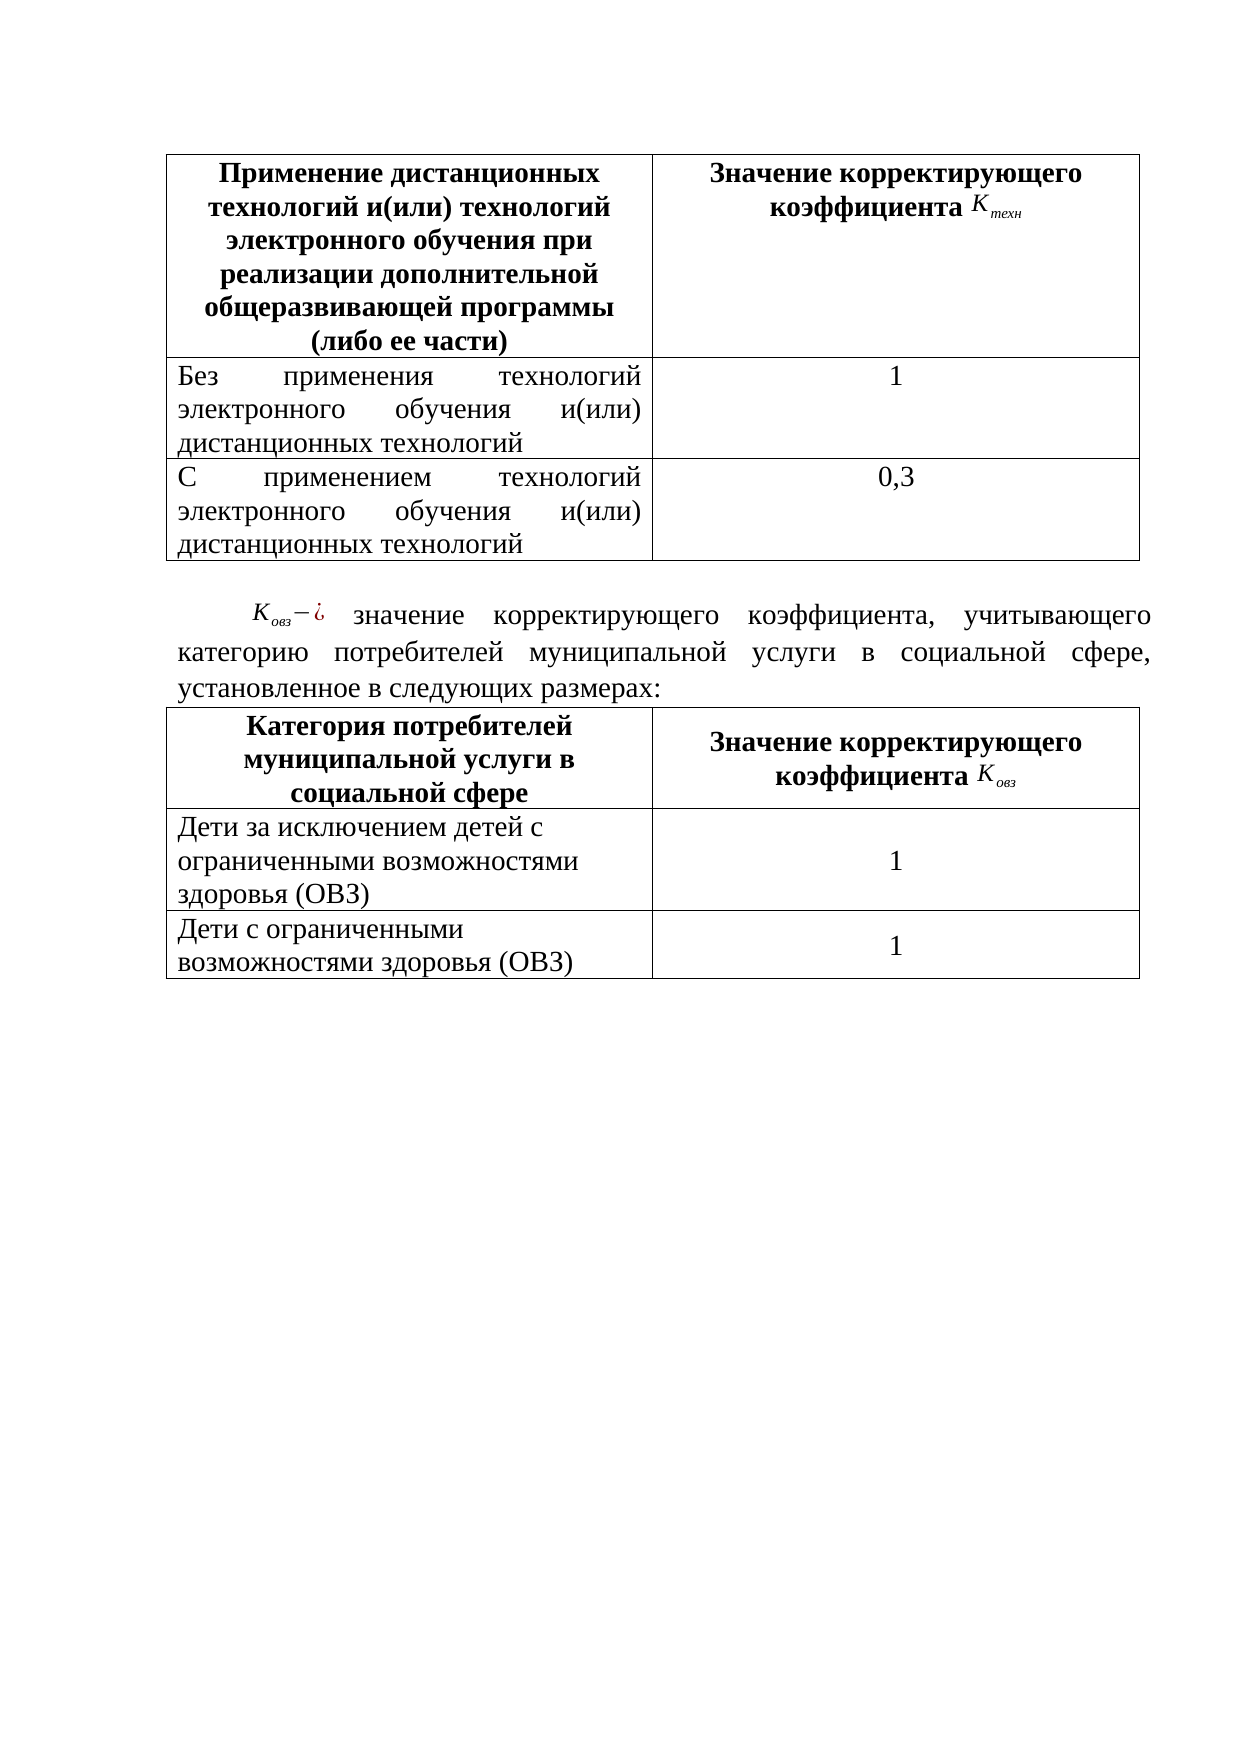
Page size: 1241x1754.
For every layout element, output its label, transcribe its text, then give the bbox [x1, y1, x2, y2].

table_cell 1 [653, 809, 1139, 910]
table_cell 1 [653, 358, 1139, 458]
table_cell Дети за исключением детей с ограниченными возможностями здоровья (ОВЗ) [167, 809, 652, 910]
table_header Значение корректирующего коэффициента [653, 708, 1139, 808]
table_cell С применением технологий электронного обучения и(или) дистанционных технологий [167, 459, 652, 560]
table_header Значение корректирующего коэффициента [653, 155, 1139, 357]
table_cell Без применения технологий электронного обучения и(или) дистанционных технологий [167, 358, 652, 458]
table_cell 0,3 [653, 459, 1139, 560]
table_header Категория потребителей муниципальной услуги в социальной сфере [167, 708, 652, 808]
table_header Применение дистанционных технологий и(или) технологий электронного обучения при реализации дополнительной общеразвивающей программы (либо ее части) [167, 155, 652, 357]
table_cell Дети с ограниченными возможностями здоровья (ОВЗ) [167, 911, 652, 978]
text значение корректирующего коэффициента, учитывающего категорию потребителей муниципальной услуги в социальной сфере, установленное в следующих размерах: [177, 597, 1152, 704]
table_cell 1 [653, 911, 1139, 978]
